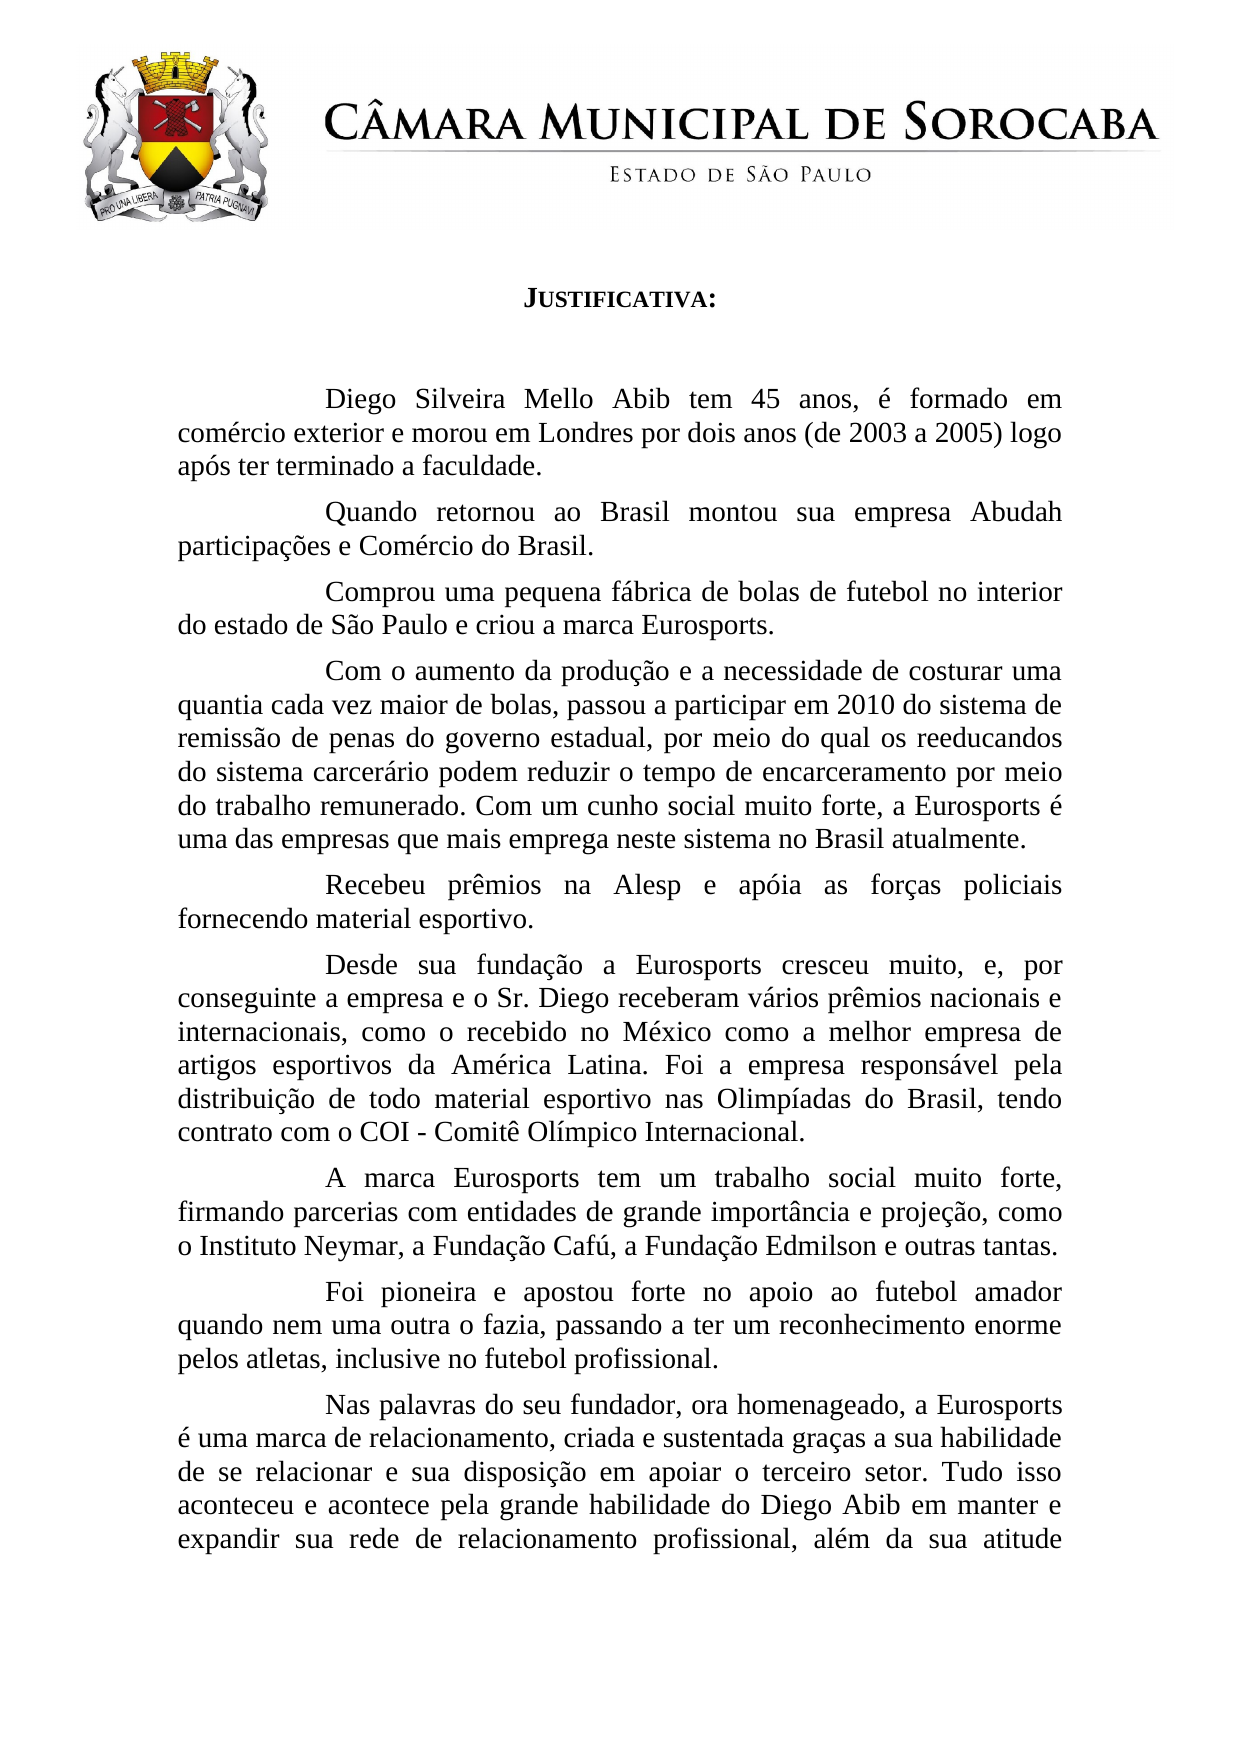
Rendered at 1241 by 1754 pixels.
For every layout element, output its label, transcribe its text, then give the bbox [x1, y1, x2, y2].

text A marca Eurosports tem um trabalho social muito forte, firmando parcerias com entidades de grande importância e projeção, como o Instituto Neymar, a Fundação Cafú, a Fundação Edmilson e outras tantas. [177, 1161, 1063, 1261]
text Recebeu prêmios na Alesp e apóia as forças policiais fornecendo material esportivo. [177, 867, 1063, 934]
text Justificativa: [177, 281, 1063, 314]
text Foi pioneira e apostou forte no apoio ao futebol amador quando nem uma outra o fazia, passando a ter um reconhecimento enorme pelos atletas, inclusive no futebol profissional. [177, 1274, 1063, 1374]
text Quando retornou ao Brasil montou sua empresa Abudah participações e Comércio do Brasil. [177, 494, 1063, 561]
text Comprou uma pequena fábrica de bolas de futebol no interior do estado de São Paulo e criou a marca Eurosports. [177, 574, 1063, 641]
text Com o aumento da produção e a necessidade de costurar uma quantia cada vez maior de bolas, passou a participar em 2010 do sistema de remissão de penas do governo estadual, por meio do qual os reeducandos do sistema carcerário podem reduzir o tempo de encarceramento por meio do trabalho remunerado. Com um cunho social muito forte, a Eurosports é uma das empresas que mais emprega neste sistema no Brasil atualmente. [177, 653, 1063, 855]
text Diego Silveira Mello Abib tem 45 anos, é formado em comércio exterior e morou em Londres por dois anos (de 2003 a 2005) logo após ter terminado a faculdade. [177, 381, 1063, 482]
picture [76, 44, 1174, 230]
text Desde sua fundação a Eurosports cresceu muito, e, por conseguinte a empresa e o Sr. Diego receberam vários prêmios nacionais e internacionais, como o recebido no México como a melhor empresa de artigos esportivos da América Latina. Foi a empresa responsável pela distribuição de todo material esportivo nas Olimpíadas do Brasil, tendo contrato com o COI - Comitê Olímpico Internacional. [177, 947, 1063, 1148]
